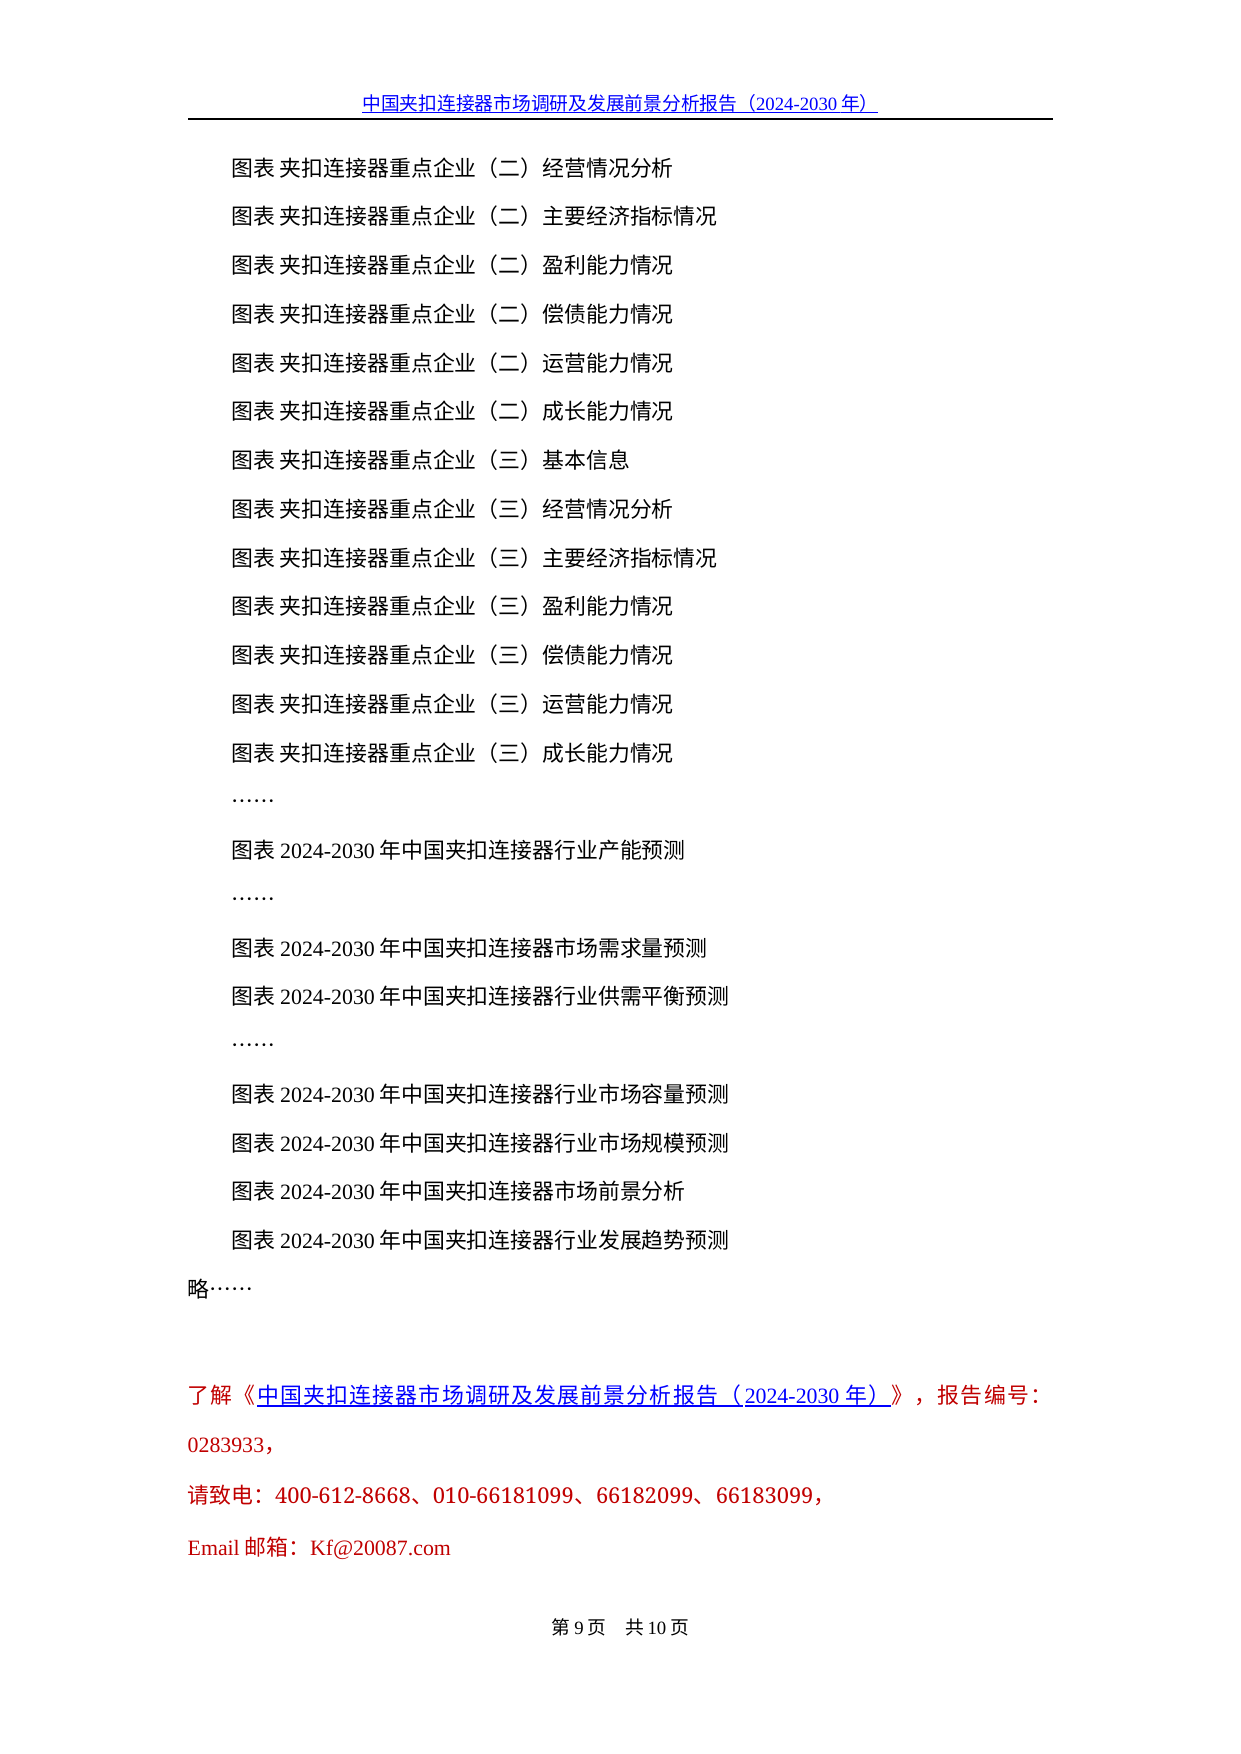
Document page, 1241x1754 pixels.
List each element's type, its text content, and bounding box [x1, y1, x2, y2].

text 请致电：400-612-8668、010-66181099、66182099、66183099， [187, 1478, 1053, 1511]
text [187, 150, 1053, 1304]
text Email邮箱：Kf@20087.com [187, 1530, 1053, 1562]
text 了解《中国夹扣连接器市场调研及发展前景分析报告（2024-2030年）》，报告编号：0283933， [187, 1378, 1053, 1459]
